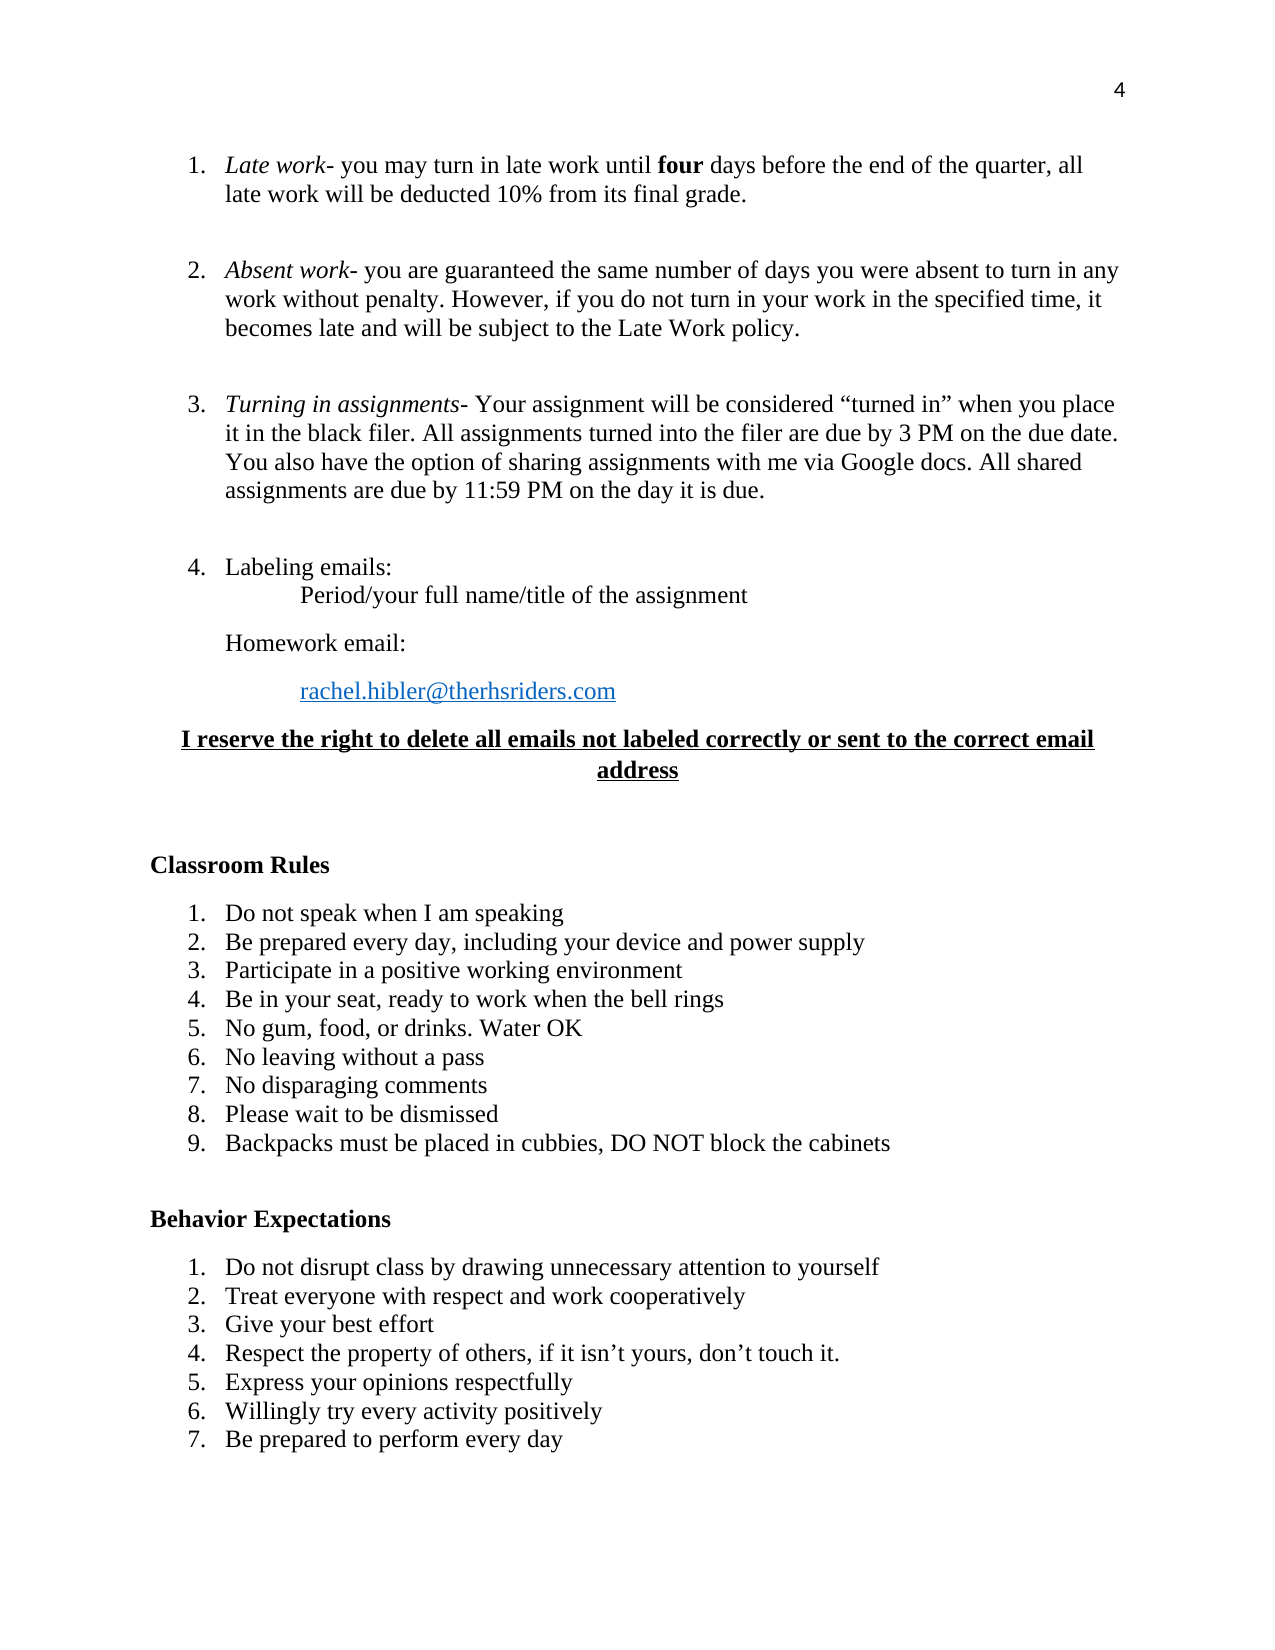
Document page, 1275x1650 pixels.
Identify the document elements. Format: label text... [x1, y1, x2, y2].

list Please wait to be dismissed [187, 1099, 1125, 1128]
list Treat everyone with respect and work cooperatively [187, 1281, 1125, 1309]
text Behavior Expectations [150, 1204, 1125, 1233]
list Respect the property of others, if it isn’t yours, don’t touch it. [187, 1338, 1125, 1367]
list Participate in a positive working environment [187, 955, 1125, 984]
text Period/your full name/title of the assignment [225, 581, 1125, 609]
text I reserve the right to delete all emails not labeled correctly or sent to the correct email address [150, 724, 1125, 783]
text Homework email: [225, 628, 1125, 657]
list Be in your seat, ready to work when the bell rings [187, 984, 1125, 1013]
list Do not speak when I am speaking [187, 898, 1125, 927]
list Willingly try every activity positively [187, 1396, 1125, 1424]
text Classroom Rules [150, 850, 1125, 879]
list Be prepared every day, including your device and power supply [187, 927, 1125, 955]
list Be prepared to perform every day [187, 1424, 1125, 1453]
list Do not disrupt class by drawing unnecessary attention to yourself [187, 1252, 1125, 1281]
list No gum, food, or drinks. Water OK [187, 1013, 1125, 1042]
text rachel.hibler@therhsriders.com [225, 676, 1125, 705]
list No leaving without a pass [187, 1042, 1125, 1070]
list Absent work- you are guaranteed the same number of days you were absent to turn in any work without penalty. However, if you do not turn in your work in the specified time, it becomes late and will be subject to the Late Work policy. [187, 255, 1125, 341]
list Backpacks must be placed in cubbies, DO NOT block the cabinets [187, 1128, 1125, 1157]
list Turning in assignments- Your assignment will be considered “turned in” when you place it in the black filer. All assignments turned into the filer are due by 3 PM on the due date. You also have the option of sharing assignments with me via Google docs. All shared assignments are due by 11:59 PM on the day it is due. [187, 389, 1125, 504]
list Express your opinions respectfully [187, 1367, 1125, 1396]
list No disparaging comments [187, 1070, 1125, 1099]
list Give your best effort [187, 1309, 1125, 1338]
list Labeling emails: [187, 552, 1125, 581]
list Late work- you may turn in late work until four days before the end of the quarter, all late work will be deducted 10% from its final grade. [187, 150, 1125, 207]
